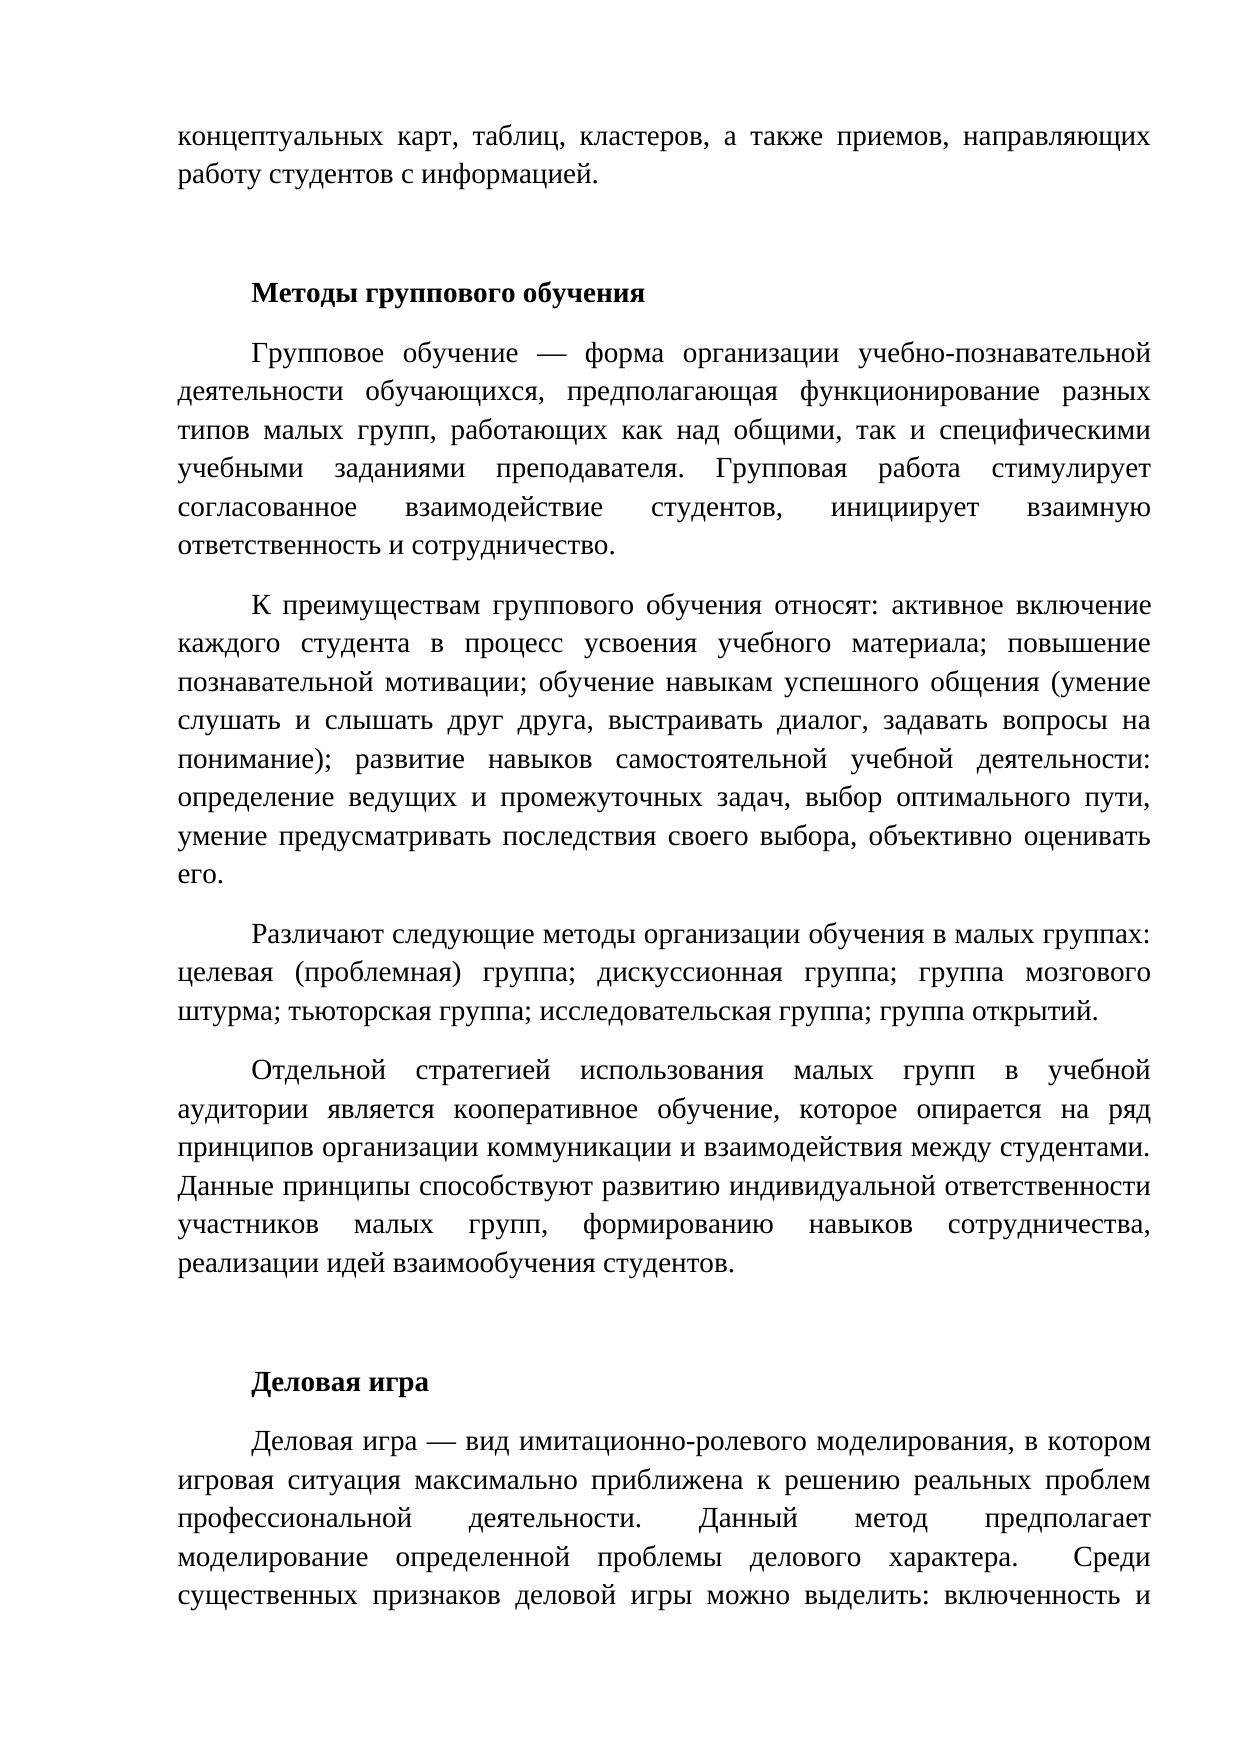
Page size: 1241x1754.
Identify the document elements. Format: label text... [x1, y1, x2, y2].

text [177, 1423, 1152, 1611]
text Методы группового обучения [177, 275, 1152, 309]
text Деловая игра [177, 1364, 1152, 1397]
text Отдельной стратегией использования малых групп в учебной аудитории является кооперативное обучение, которое опирается на ряд принципов организации коммуникации и взаимодействия между студентами. Данные принципы способствуют развитию индивидуальной ответственности участников малых групп, формированию навыков сотрудничества, реализации идей взаимообучения студентов. [177, 1052, 1152, 1279]
text Различают следующие методы организации обучения в малых группах: целевая (проблемная) группа; дискуссионная группа; группа мозгового штурма; тьюторская группа; исследовательская группа; группа открытий. [177, 916, 1152, 1027]
text К преимуществам группового обучения относят: активное включение каждого студента в процесс усвоения учебного материала; повышение познавательной мотивации; обучение навыкам успешного общения (умение слушать и слышать друг друга, выстраивать диалог, задавать вопросы на понимание); развитие навыков самостоятельной учебной деятельности: определение ведущих и промежуточных задач, выбор оптимального пути, умение предусматривать последствия своего выбора, объективно оценивать его. [177, 587, 1152, 890]
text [177, 118, 1152, 190]
text Групповое обучение — форма организации учебно-познавательной деятельности обучающихся, предполагающая функционирование разных типов малых групп, работающих как над общими, так и специфическими учебными заданиями преподавателя. Групповая работа стимулирует согласованное взаимодействие студентов, инициирует взаимную ответственность и сотрудничество. [177, 335, 1152, 561]
